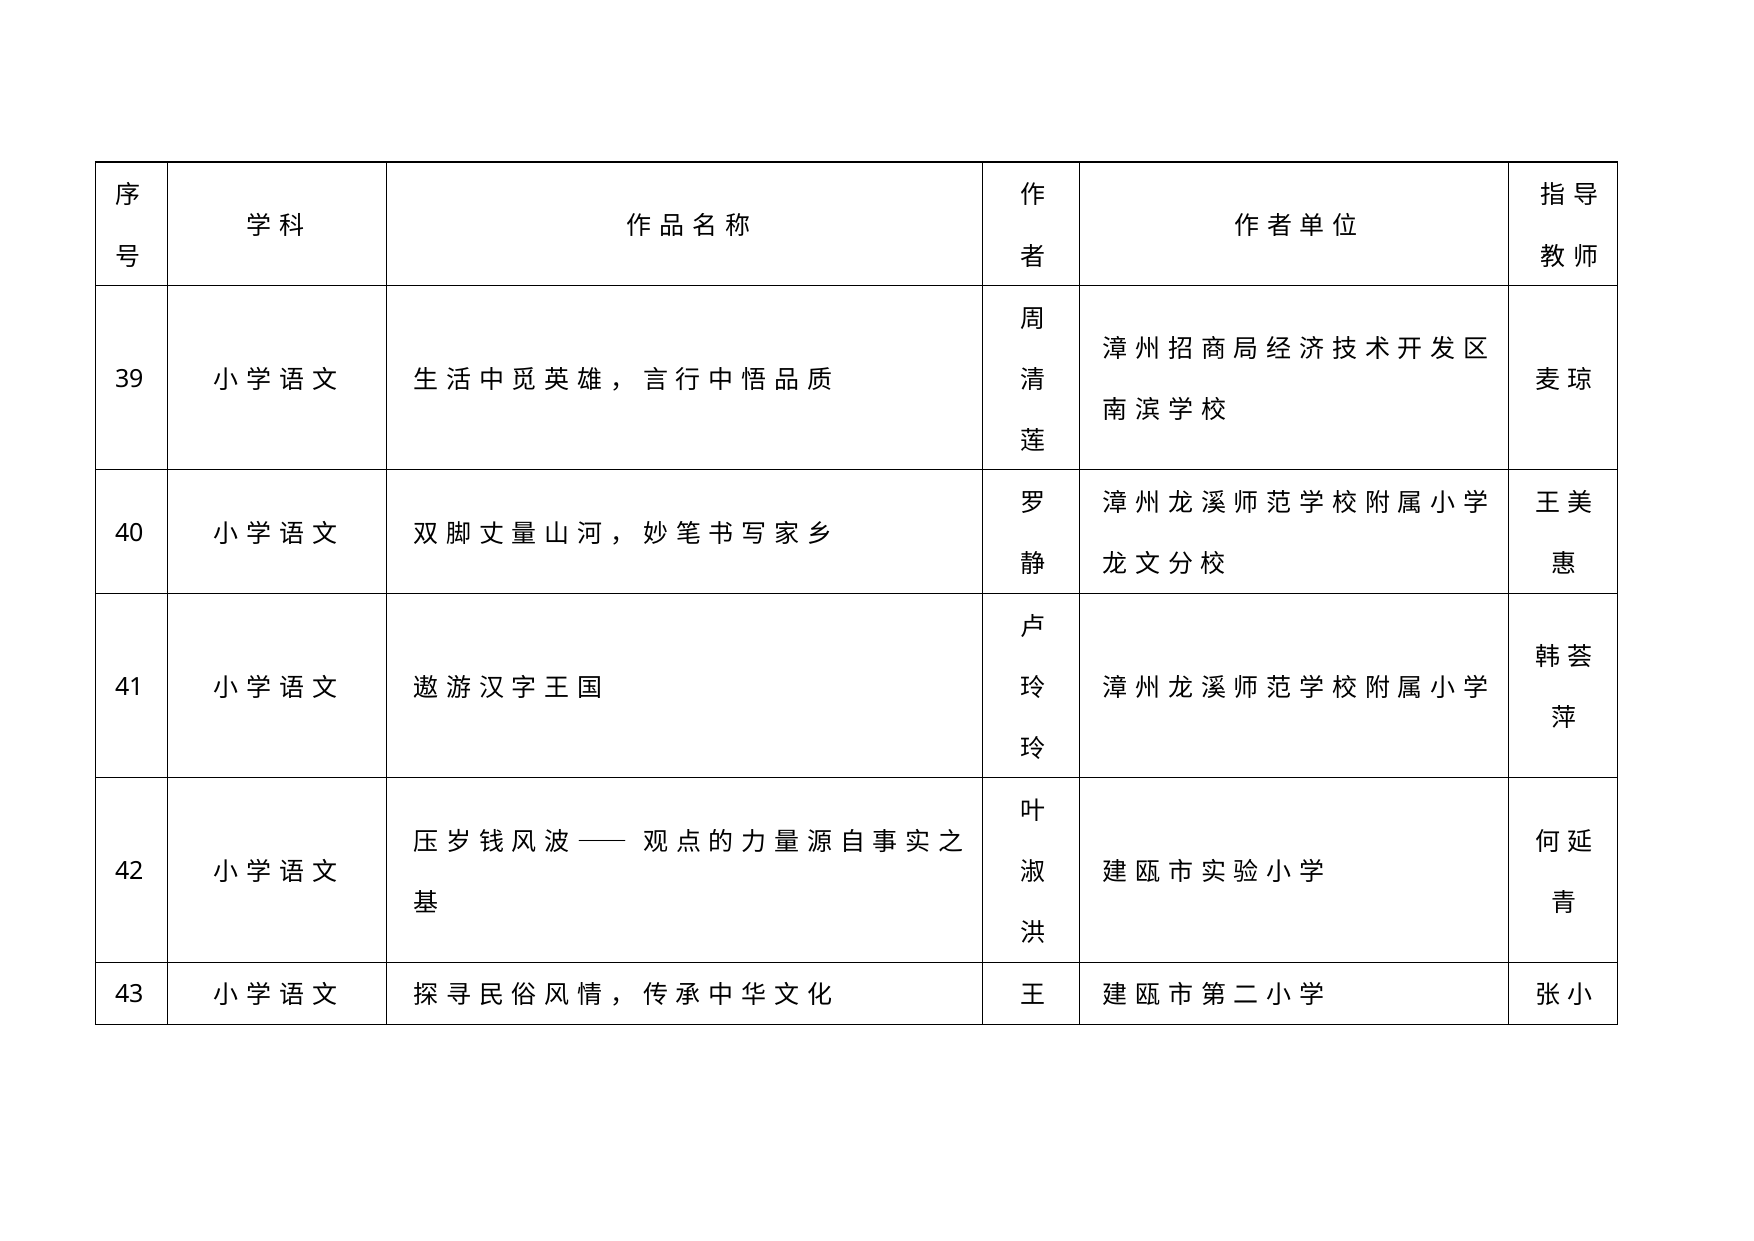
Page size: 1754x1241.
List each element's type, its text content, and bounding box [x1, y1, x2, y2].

table_cell 何延青 [1509, 778, 1617, 962]
table_cell 43 [96, 963, 167, 1024]
table_header 序号 [96, 163, 167, 285]
table_cell 叶淑洪 [983, 778, 1079, 962]
table_cell 小学语文 [168, 286, 386, 469]
table_cell 王美惠 [1509, 470, 1617, 593]
table_cell 压岁钱风波——观点的力量源自事实之基 [387, 778, 982, 962]
table_cell 小学语文 [168, 778, 386, 962]
table_cell 双脚丈量山河，妙笔书写家乡 [387, 470, 982, 593]
table_header 学科 [168, 163, 386, 285]
table_cell 卢玲玲 [983, 594, 1079, 777]
table_cell 小学语文 [168, 470, 386, 593]
table_cell 王秀芳 [983, 963, 1079, 1024]
table_cell 遨游汉字王国 [387, 594, 982, 777]
table_cell 42 [96, 778, 167, 962]
table_cell 41 [96, 594, 167, 777]
table_cell 漳州龙溪师范学校附属小学龙文分校 [1080, 470, 1508, 593]
table_cell 张小梅 [1509, 963, 1617, 1024]
table_header 作者单位 [1080, 163, 1508, 285]
table_header 作品名称 [387, 163, 982, 285]
table_header 作者 [983, 163, 1079, 285]
table_cell 周清莲 [983, 286, 1079, 469]
table_cell 建瓯市第二小学 [1080, 963, 1508, 1024]
table_cell 漳州龙溪师范学校附属小学 [1080, 594, 1508, 777]
table_cell 探寻民俗风情，传承中华文化 [387, 963, 982, 1024]
table_cell 麦琼 [1509, 286, 1617, 469]
table_cell 小学语文 [168, 963, 386, 1024]
table_cell 韩荟萍 [1509, 594, 1617, 777]
table_cell 39 [96, 286, 167, 469]
table_cell 建瓯市实验小学 [1080, 778, 1508, 962]
table_cell 40 [96, 470, 167, 593]
table_cell 罗静 [983, 470, 1079, 593]
table_header 指导教师 [1509, 163, 1617, 285]
table_cell 生活中觅英雄，言行中悟品质 [387, 286, 982, 469]
table_cell 漳州招商局经济技术开发区南滨学校 [1080, 286, 1508, 469]
table_cell 小学语文 [168, 594, 386, 777]
